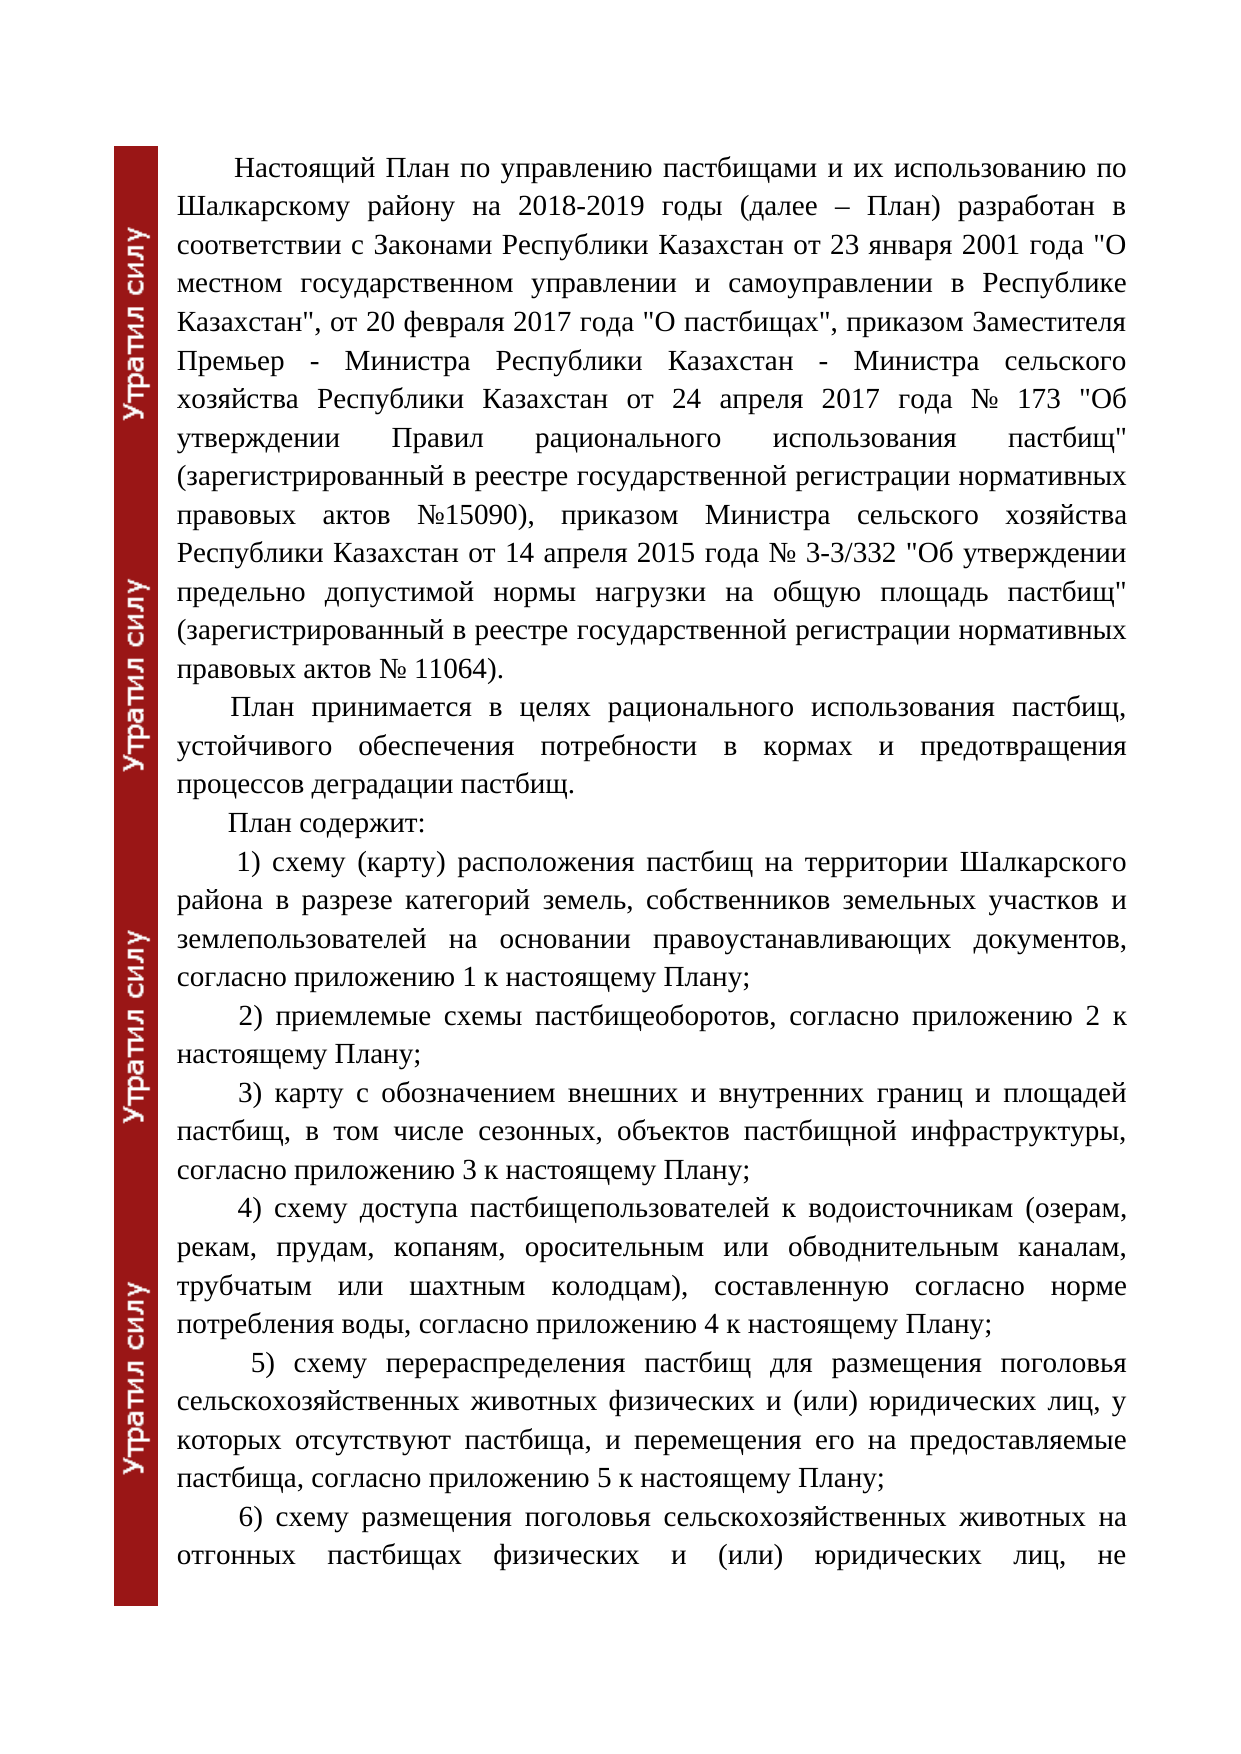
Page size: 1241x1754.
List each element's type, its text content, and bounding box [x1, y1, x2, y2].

picture [114, 800, 158, 805]
picture [114, 839, 158, 844]
text План содержит: [112, 805, 1128, 839]
text 3) карту с обозначением внешних и внутренних границ и площадей пастбищ, в том числе сезонных, объектов пастбищной инфраструктуры, согласно приложению 3 к настоящему Плану; [112, 1075, 1128, 1186]
picture [114, 684, 158, 689]
picture [114, 993, 158, 998]
text Настоящий План по управлению пастбищами и их использованию по Шалкарскому району на 2018-2019 годы (далее – План) разработан в соответствии с Законами Республики Казахстан от 23 января 2001 года "О местном государственном управлении и самоуправлении в Республике Казахстан", от 20 февраля 2017 года "О пастбищах", приказом Заместителя Премьер - Министра Республики Казахстан - Министра сельского хозяйства Республики Казахстан от 24 апреля 2017 года № 173 "Об утверждении Правил рационального использования пастбищ" (зарегистрированный в реестре государственной регистрации нормативных правовых актов №15090), приказом Министра сельского хозяйства Республики Казахстан от 14 апреля 2015 года № 3-3/332 "Об утверждении предельно допустимой нормы нагрузки на общую площадь пастбищ" (зарегистрированный в реестре государственной регистрации нормативных правовых актов № 11064). [112, 150, 1128, 684]
text 1) схему (карту) расположения пастбищ на территории Шалкарского района в разрезе категорий земель, собственников земельных участков и землепользователей на основании правоустанавливающих документов, согласно приложению 1 к настоящему Плану; [112, 844, 1128, 993]
picture [114, 1494, 158, 1499]
picture [114, 146, 158, 150]
picture [114, 1070, 158, 1075]
picture [114, 1571, 158, 1606]
picture [114, 1186, 158, 1191]
text 4) схему доступа пастбищепользователей к водоисточникам (озерам, рекам, прудам, копаням, оросительным или обводнительным каналам, трубчатым или шахтным колодцам), составленную согласно норме потребления воды, согласно приложению 4 к настоящему Плану; [112, 1191, 1128, 1340]
text 5) схему перераспределения пастбищ для размещения поголовья сельскохозяйственных животных физических и (или) юридических лиц, у которых отсутствуют пастбища, и перемещения его на предоставляемые пастбища, согласно приложению 5 к настоящему Плану; [112, 1345, 1128, 1494]
picture [114, 1340, 158, 1345]
text План принимается в целях рационального использования пастбищ, устойчивого обеспечения потребности в кормах и предотвращения процессов деградации пастбищ. [112, 689, 1128, 800]
text 2) приемлемые схемы пастбищеоборотов, согласно приложению 2 к настоящему Плану; [112, 998, 1128, 1070]
